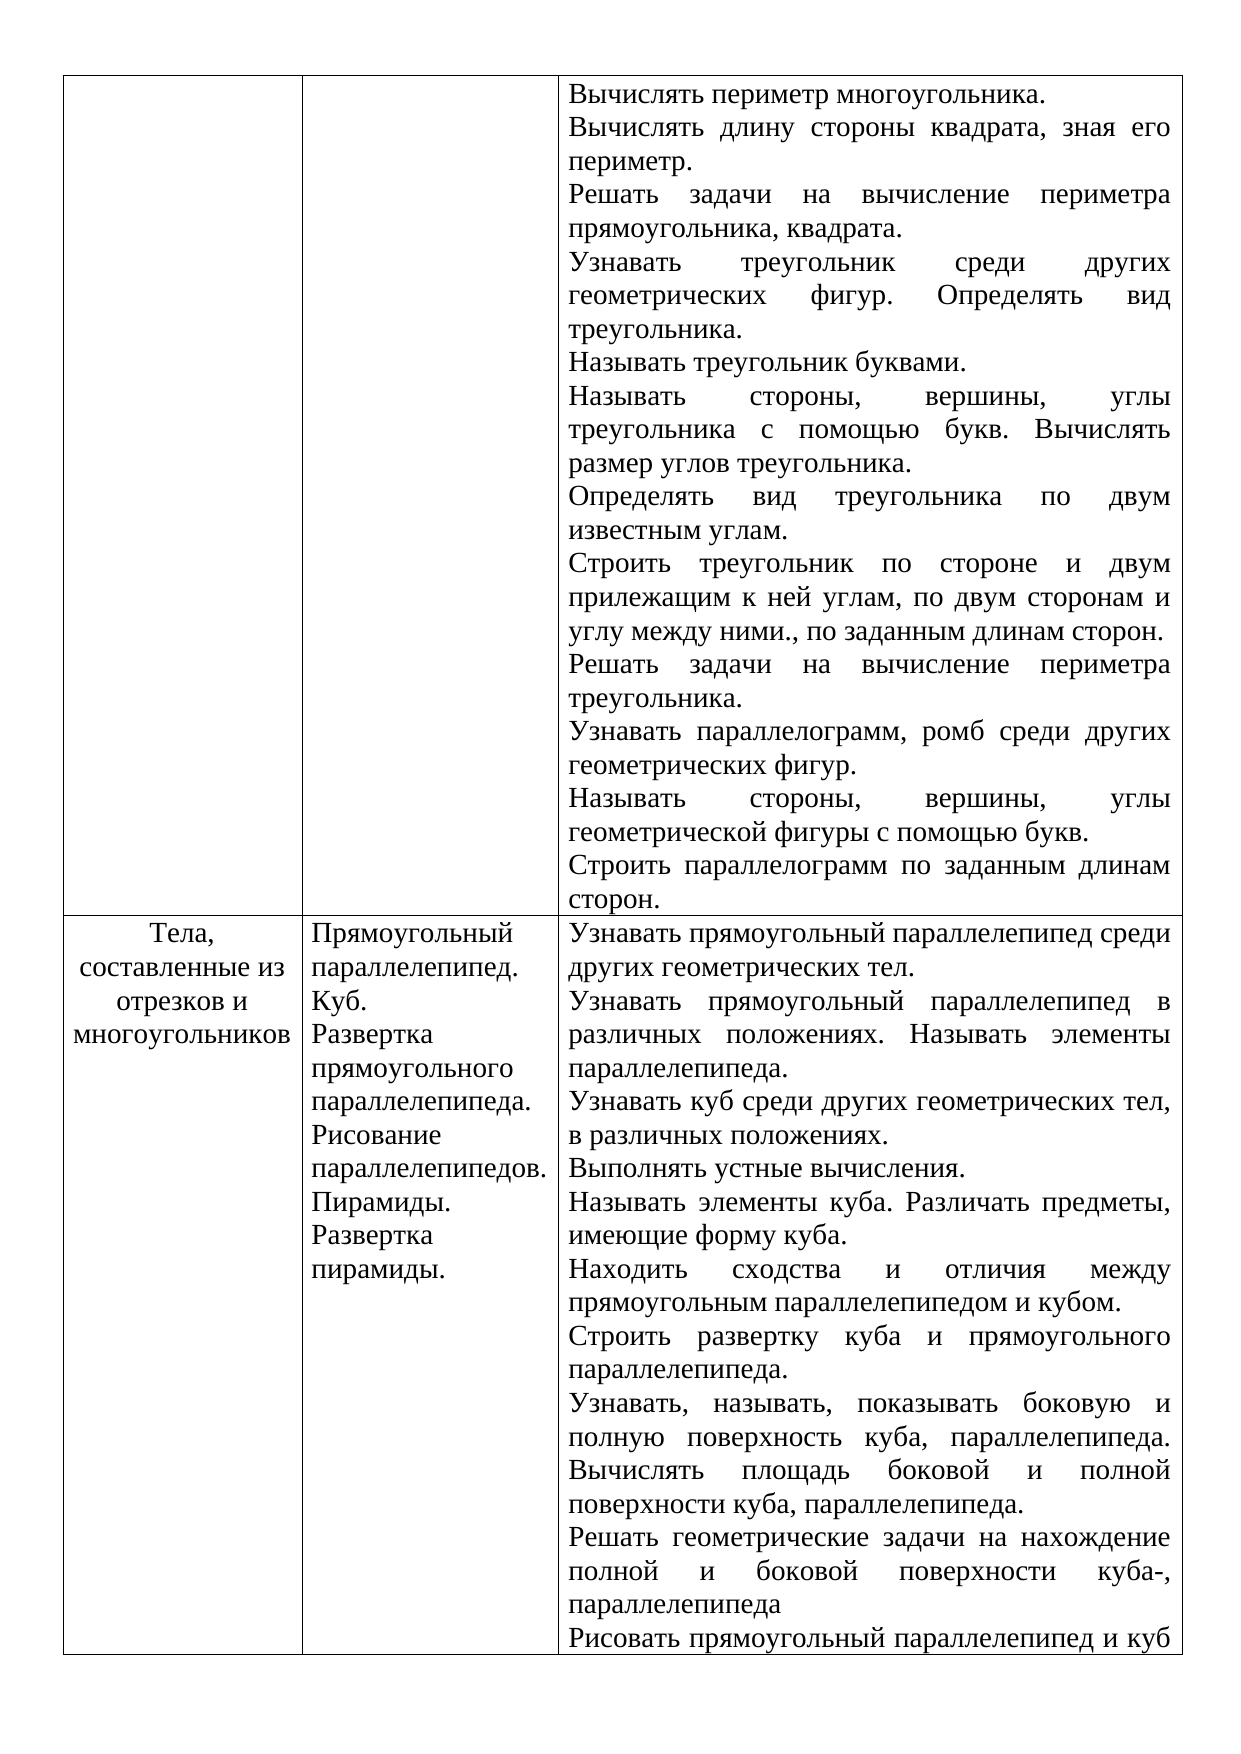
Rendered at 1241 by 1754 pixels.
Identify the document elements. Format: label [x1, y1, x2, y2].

table_cell [303, 76, 558, 914]
table_cell [64, 76, 302, 914]
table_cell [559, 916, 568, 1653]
table_cell [64, 916, 302, 1653]
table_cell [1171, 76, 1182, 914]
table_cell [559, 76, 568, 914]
table_cell [303, 916, 558, 1653]
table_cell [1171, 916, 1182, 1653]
